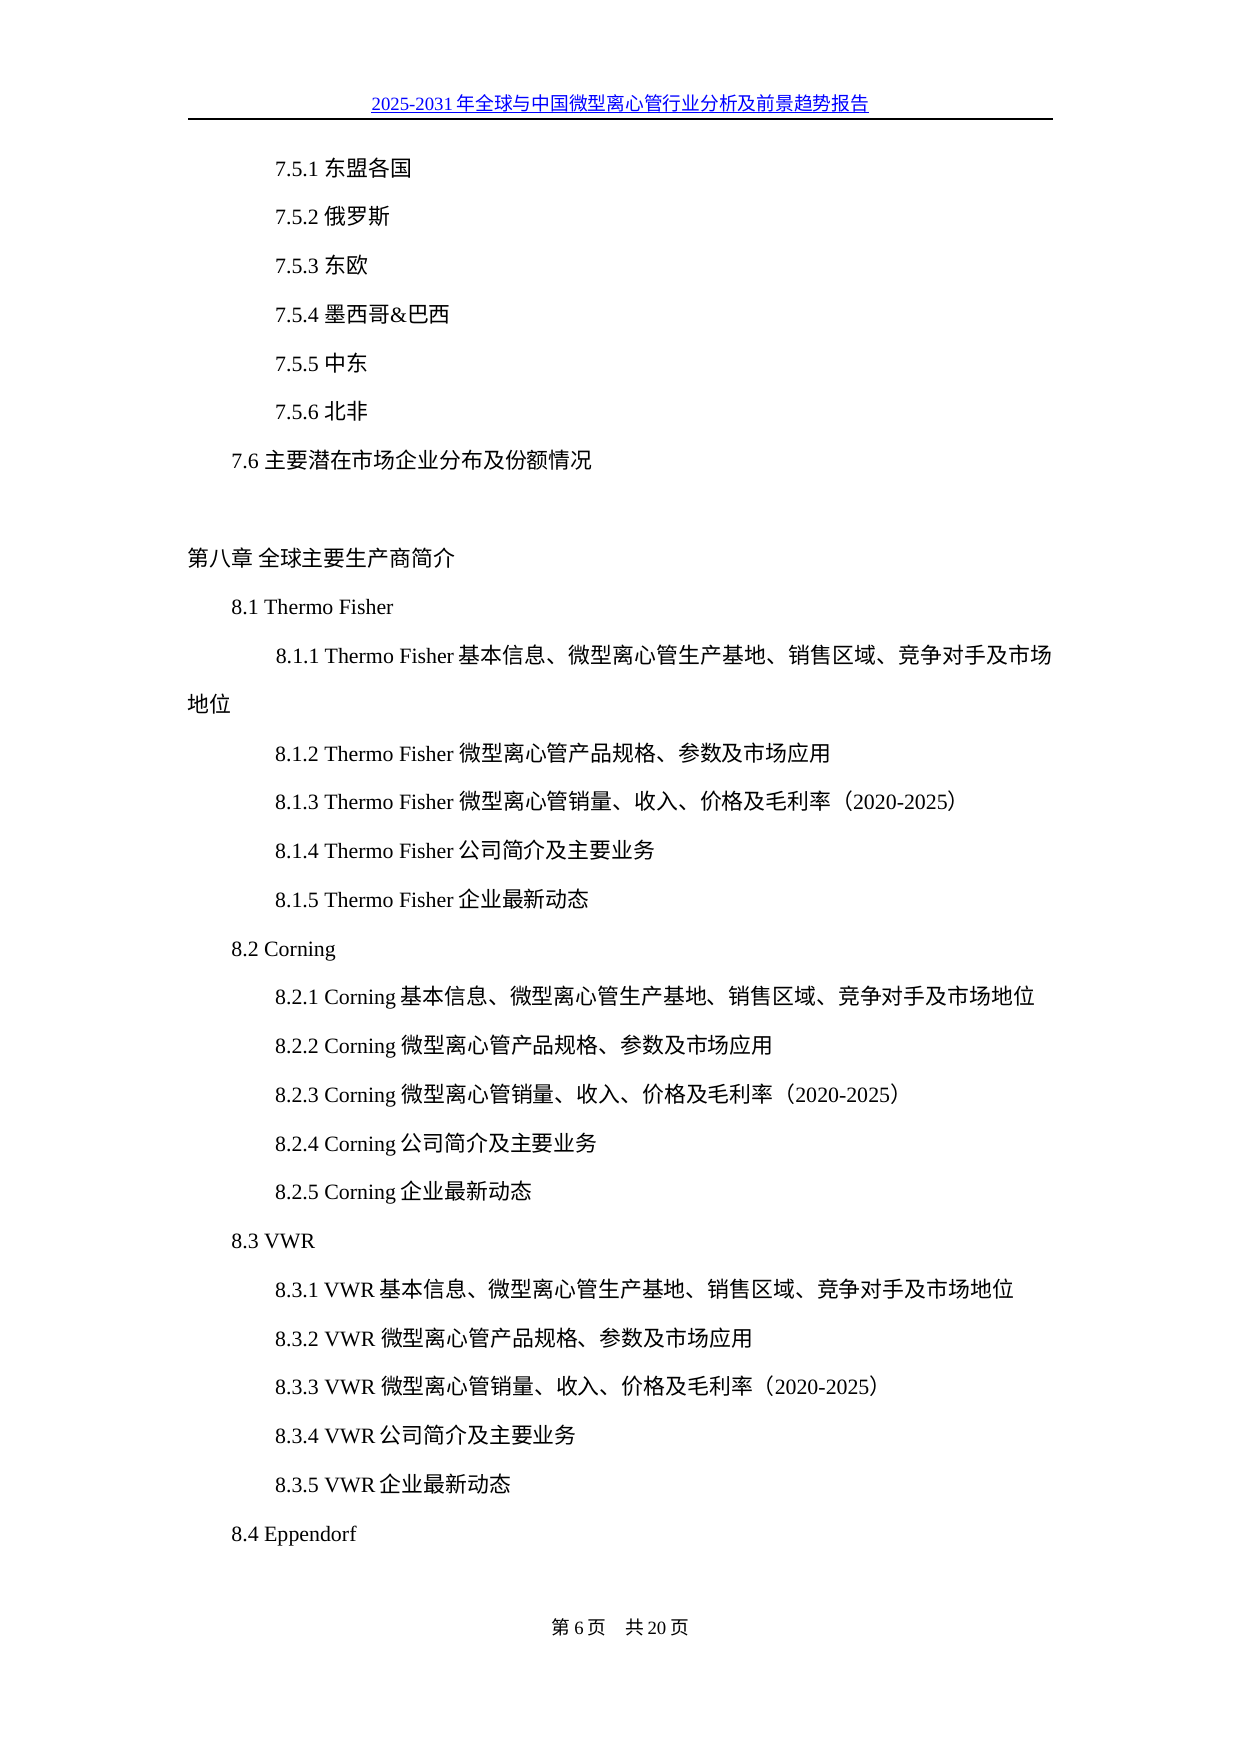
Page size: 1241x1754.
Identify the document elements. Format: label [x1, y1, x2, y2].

text [187, 150, 1053, 1548]
